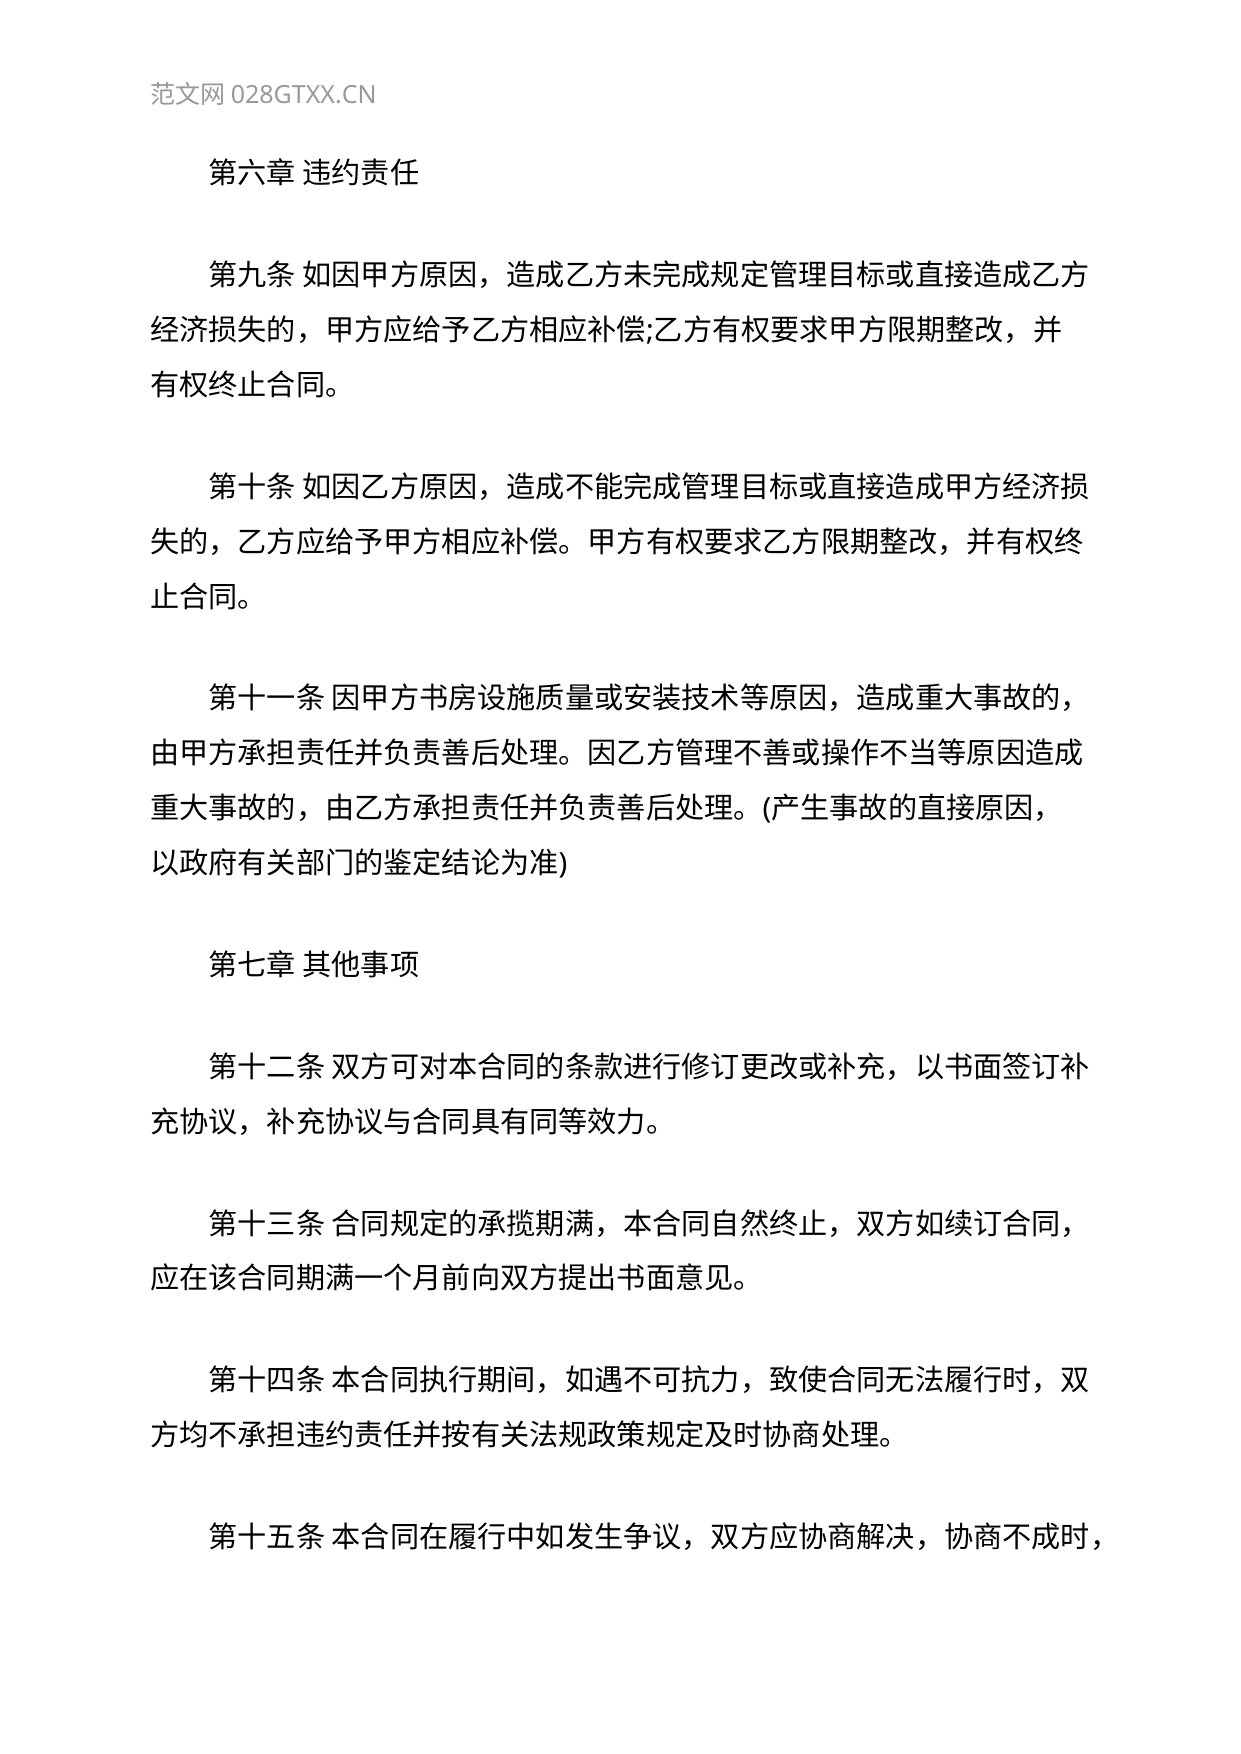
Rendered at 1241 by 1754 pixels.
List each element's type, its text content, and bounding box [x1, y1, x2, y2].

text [150, 1513, 1090, 1556]
text 第六章 违约责任 [150, 150, 1090, 192]
text 第九条 如因甲方原因，造成乙方未完成规定管理目标或直接造成乙方经济损失的，甲方应给予乙方相应补偿;乙方有权要求甲方限期整改，并有权终止合同。 [150, 252, 1090, 404]
text 第十条 如因乙方原因，造成不能完成管理目标或直接造成甲方经济损失的，乙方应给予甲方相应补偿。甲方有权要求乙方限期整改，并有权终止合同。 [150, 463, 1090, 616]
text 第十二条 双方可对本合同的条款进行修订更改或补充，以书面签订补充协议，补充协议与合同具有同等效力。 [150, 1043, 1090, 1141]
text 第十一条 因甲方书房设施质量或安装技术等原因，造成重大事故的，由甲方承担责任并负责善后处理。因乙方管理不善或操作不当等原因造成重大事故的，由乙方承担责任并负责善后处理。(产生事故的直接原因，以政府有关部门的鉴定结论为准) [150, 675, 1090, 882]
text 第十四条 本合同执行期间，如遇不可抗力，致使合同无法履行时，双方均不承担违约责任并按有关法规政策规定及时协商处理。 [150, 1357, 1090, 1454]
text 第十三条 合同规定的承揽期满，本合同自然终止，双方如续订合同，应在该合同期满一个月前向双方提出书面意见。 [150, 1200, 1090, 1297]
text 第七章 其他事项 [150, 942, 1090, 984]
